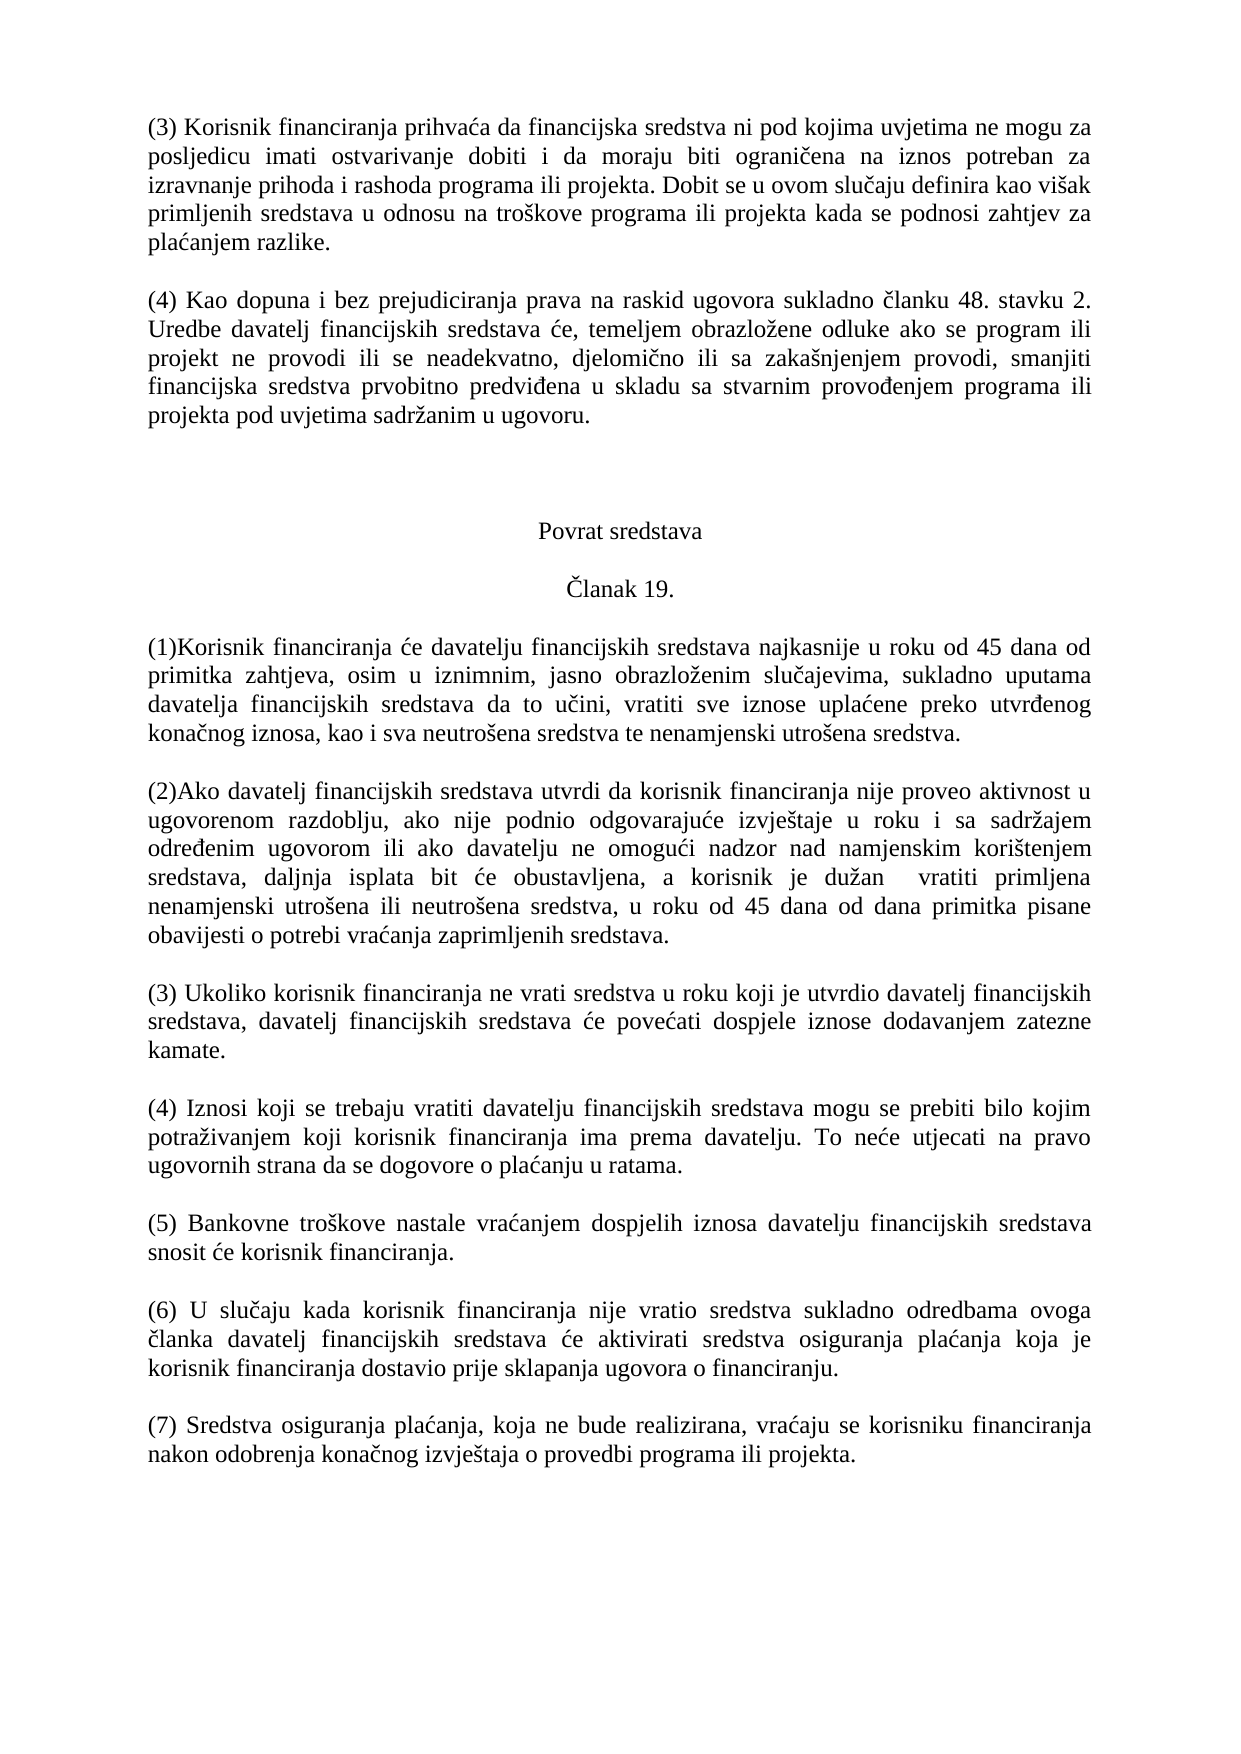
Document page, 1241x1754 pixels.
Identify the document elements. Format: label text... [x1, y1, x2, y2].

text (2)Ako davatelj financijskih sredstava utvrdi da korisnik financiranja nije proveo aktivnost u ugovorenom razdoblju, ako nije podnio odgovarajuće izvještaje u roku i sa sadržajem određenim ugovorom ili ako davatelju ne omogući nadzor nad namjenskim korištenjem sredstava, daljnja isplata bit će obustavljena, a korisnik je dužan vratiti primljena nenamjenski utrošena ili neutrošena sredstva, u roku od 45 dana od dana primitka pisane obavijesti o potrebi vraćanja zaprimljenih sredstava. [148, 776, 1092, 948]
text (3) Ukoliko korisnik financiranja ne vrati sredstva u roku koji je utvrdio davatelj financijskih sredstava, davatelj financijskih sredstava će povećati dospjele iznose dodavanjem zatezne kamate. [148, 978, 1092, 1064]
text (5) Bankovne troškove nastale vraćanjem dospjelih iznosa davatelju financijskih sredstava snosit će korisnik financiranja. [148, 1208, 1092, 1266]
text Povrat sredstava [148, 516, 1092, 545]
text (6) U slučaju kada korisnik financiranja nije vratio sredstva sukladno odredbama ovoga članka davatelj financijskih sredstava će aktivirati sredstva osiguranja plaćanja koja je korisnik financiranja dostavio prije sklapanja ugovora o financiranju. [148, 1295, 1092, 1381]
text (1)Korisnik financiranja će davatelju financijskih sredstava najkasnije u roku od 45 dana od primitka zahtjeva, osim u iznimnim, jasno obrazloženim slučajevima, sukladno uputama davatelja financijskih sredstava da to učini, vratiti sve iznose uplaćene preko utvrđenog konačnog iznosa, kao i sva neutrošena sredstva te nenamjenski utrošena sredstva. [148, 632, 1092, 747]
text (4) Iznosi koji se trebaju vratiti davatelju financijskih sredstava mogu se prebiti bilo kojim potraživanjem koji korisnik financiranja ima prema davatelju. To neće utjecati na pravo ugovornih strana da se dogovore o plaćanju u ratama. [148, 1093, 1092, 1179]
text (4) Kao dopuna i bez prejudiciranja prava na raskid ugovora sukladno članku 48. stavku 2. Uredbe davatelj financijskih sredstava će, temeljem obrazložene odluke ako se program ili projekt ne provodi ili se neadekvatno, djelomično ili sa zakašnjenjem provodi, smanjiti financijska sredstva prvobitno predviđena u skladu sa stvarnim provođenjem programa ili projekta pod uvjetima sadržanim u ugovoru. [148, 285, 1092, 429]
text (7) Sredstva osiguranja plaćanja, koja ne bude realizirana, vraćaju se korisniku financiranja nakon odobrenja konačnog izvještaja o provedbi programa ili projekta. [148, 1411, 1092, 1468]
text Članak 19. [148, 574, 1092, 603]
text (3) Korisnik financiranja prihvaća da financijska sredstva ni pod kojima uvjetima ne mogu za posljedicu imati ostvarivanje dobiti i da moraju biti ograničena na iznos potreban za izravnanje prihoda i rashoda programa ili projekta. Dobit se u ovom slučaju definira kao višak primljenih sredstava u odnosu na troškove programa ili projekta kada se podnosi zahtjev za plaćanjem razlike. [148, 112, 1092, 256]
